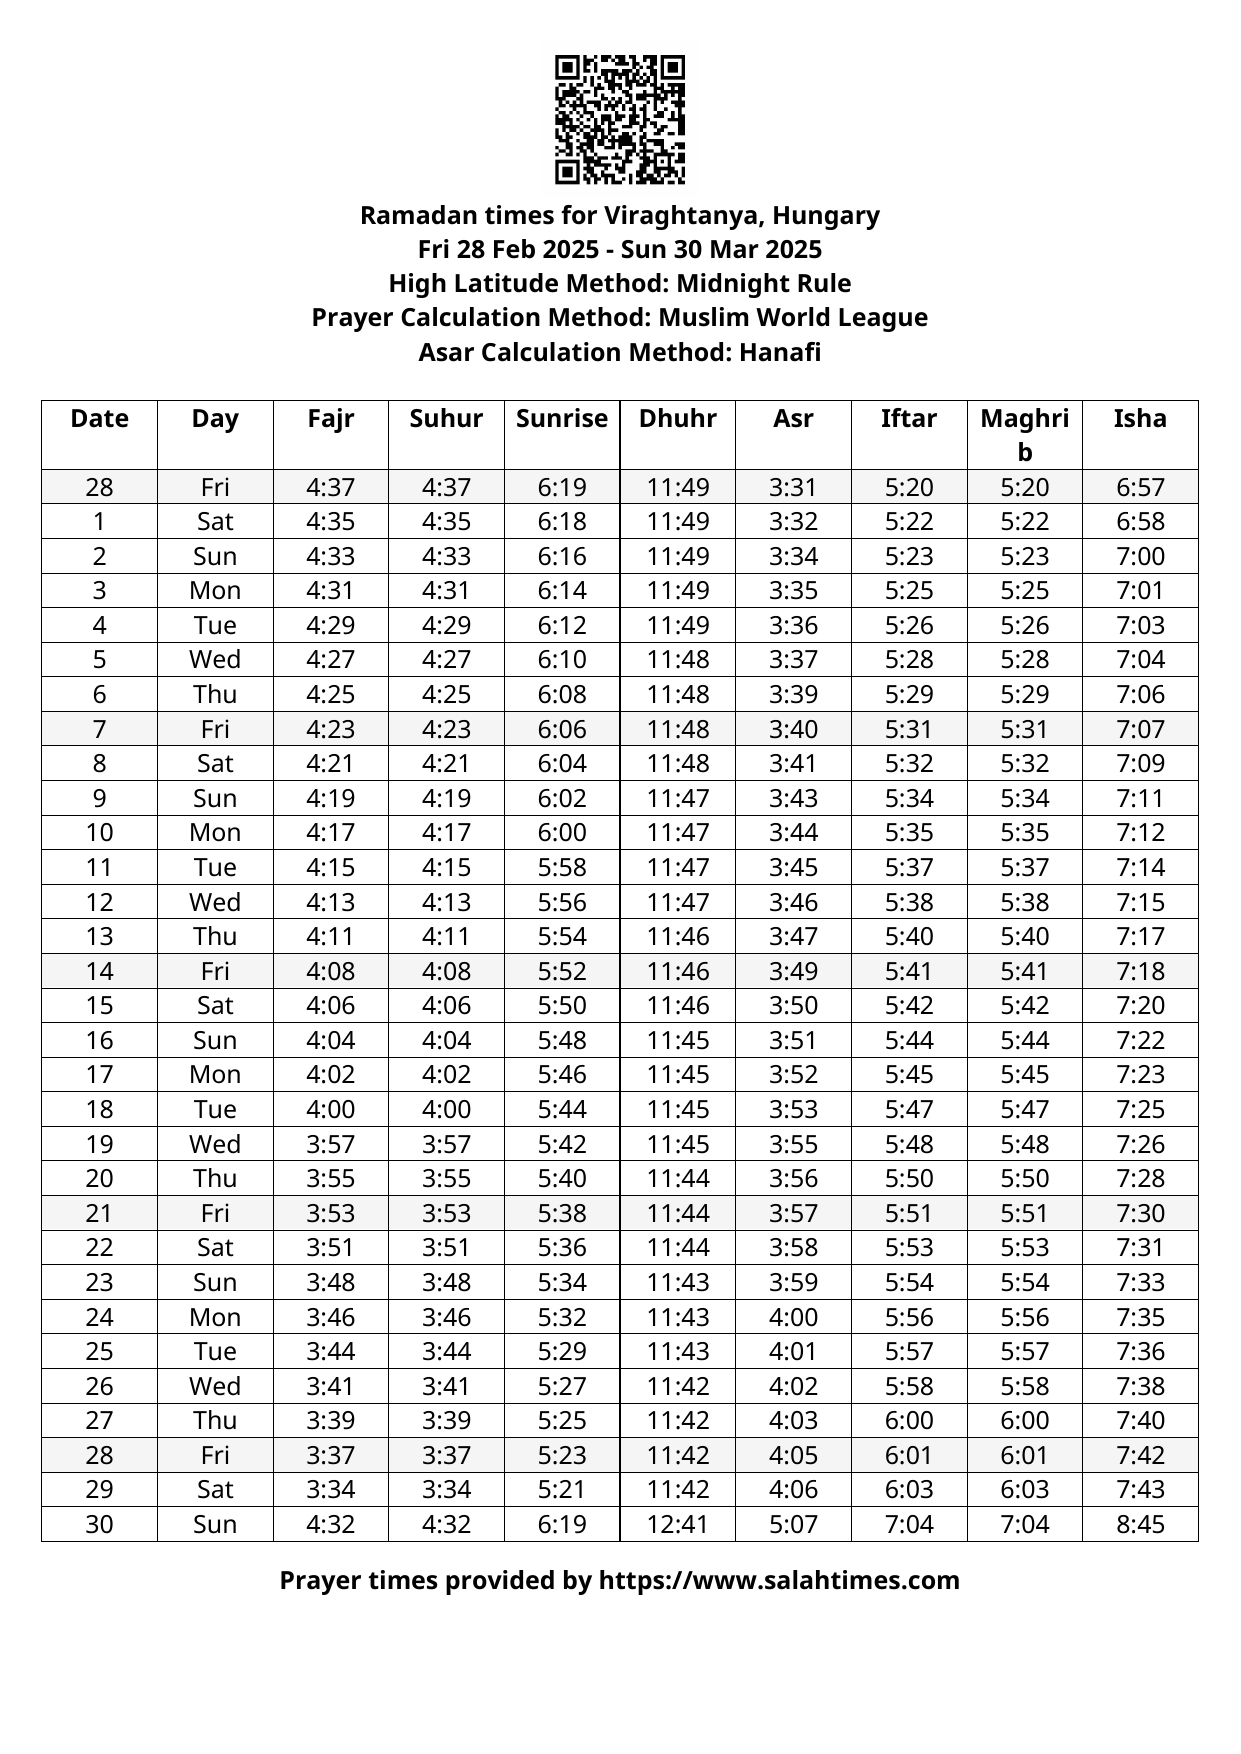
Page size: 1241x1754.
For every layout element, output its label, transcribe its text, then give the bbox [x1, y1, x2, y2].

table_cell 5:28 [968, 643, 1082, 676]
table_cell 27 [42, 1404, 157, 1437]
table_cell 5:37 [968, 850, 1082, 884]
table_cell 4:06 [389, 989, 504, 1022]
text High Latitude Method: Midnight Rule [42, 266, 1198, 300]
table_cell 4:27 [274, 643, 388, 676]
table_cell 9 [42, 781, 157, 814]
table_cell 5:47 [852, 1092, 967, 1126]
table_cell Wed [158, 885, 273, 918]
table_cell 3:37 [736, 643, 851, 676]
table_cell 11:44 [621, 1231, 735, 1264]
table_cell 7:14 [1083, 850, 1198, 884]
table_cell 11:49 [621, 504, 735, 538]
table_cell 3:39 [389, 1404, 504, 1437]
table_header Date [42, 401, 157, 469]
table_cell 5:40 [505, 1161, 619, 1195]
table_cell 4:23 [389, 712, 504, 745]
table_cell 4:08 [274, 954, 388, 987]
table_cell 3:53 [274, 1196, 388, 1229]
table_cell Wed [158, 643, 273, 676]
table_cell 3:43 [736, 781, 851, 814]
table_cell 11:48 [621, 677, 735, 711]
table_cell 7:18 [1083, 954, 1198, 987]
table_cell 7:42 [1083, 1438, 1198, 1472]
table_cell 29 [42, 1473, 157, 1506]
table_cell 6:00 [505, 816, 619, 849]
table_cell Sat [158, 1231, 273, 1264]
table_cell 5:32 [852, 746, 967, 780]
table_cell Sun [158, 539, 273, 572]
table_cell 4:17 [274, 816, 388, 849]
table_cell 5:58 [968, 1369, 1082, 1402]
table_cell Mon [158, 574, 273, 607]
table_cell 7:12 [1083, 816, 1198, 849]
table_cell 5:51 [852, 1196, 967, 1229]
table_cell 5:20 [852, 470, 967, 503]
table_cell 11:48 [621, 746, 735, 780]
text Ramadan times for Viraghtanya, Hungary [42, 198, 1198, 232]
table_cell 4:11 [274, 919, 388, 953]
table_cell 5:40 [852, 919, 967, 953]
table_cell 5:31 [852, 712, 967, 745]
table_cell 28 [42, 1438, 157, 1472]
table_cell 3:49 [736, 954, 851, 987]
text Fri 28 Feb 2025 - Sun 30 Mar 2025 [42, 232, 1198, 266]
table_cell 5:25 [505, 1404, 619, 1437]
table_cell 3:50 [736, 989, 851, 1022]
table_cell 7:06 [1083, 677, 1198, 711]
table_cell 4:02 [389, 1058, 504, 1091]
table_cell 5:23 [968, 539, 1082, 572]
table_cell 5:41 [968, 954, 1082, 987]
table_cell 3:39 [274, 1404, 388, 1437]
table_cell 5:53 [968, 1231, 1082, 1264]
table_cell 5:42 [505, 1127, 619, 1160]
table_cell 11:45 [621, 1023, 735, 1057]
table_cell 5:20 [968, 470, 1082, 503]
table_cell Tue [158, 850, 273, 884]
table_cell 11:48 [621, 643, 735, 676]
table_cell 3:37 [274, 1438, 388, 1472]
table_cell 5:52 [505, 954, 619, 987]
table_cell 6:03 [968, 1473, 1082, 1506]
table_cell 4:02 [736, 1369, 851, 1402]
table_cell 11:49 [621, 574, 735, 607]
table_cell 11:44 [621, 1196, 735, 1229]
table_cell 25 [42, 1334, 157, 1368]
table_cell 11:48 [621, 712, 735, 745]
table_cell 7:35 [1083, 1300, 1198, 1333]
table_cell 4:04 [389, 1023, 504, 1057]
table_cell Fri [158, 1196, 273, 1229]
table_cell 5:28 [852, 643, 967, 676]
table_cell 4:05 [736, 1438, 851, 1472]
table_cell 15 [42, 989, 157, 1022]
table_cell 5:42 [968, 989, 1082, 1022]
table_cell 5:23 [852, 539, 967, 572]
table_cell 21 [42, 1196, 157, 1229]
table_cell 5:34 [505, 1265, 619, 1299]
table_cell 3:44 [736, 816, 851, 849]
table_cell 11:45 [621, 1058, 735, 1091]
table_cell 3:51 [736, 1023, 851, 1057]
table_cell 4:00 [274, 1092, 388, 1126]
table_cell 4:32 [274, 1507, 388, 1541]
table_cell 6:00 [852, 1404, 967, 1437]
table_cell 3:44 [389, 1334, 504, 1368]
table_cell 3:45 [736, 850, 851, 884]
table_cell 11:49 [621, 470, 735, 503]
table_cell 5:46 [505, 1058, 619, 1091]
table_cell 7:01 [1083, 574, 1198, 607]
table_cell 3:55 [274, 1161, 388, 1195]
table_header Dhuhr [621, 401, 735, 469]
table_cell Fri [158, 712, 273, 745]
table_cell 3:36 [736, 608, 851, 642]
table_cell 7:09 [1083, 746, 1198, 780]
table_cell 13 [42, 919, 157, 953]
table_cell 4:21 [389, 746, 504, 780]
table_cell 11:46 [621, 919, 735, 953]
table_cell 4:23 [274, 712, 388, 745]
table_cell 1 [42, 504, 157, 538]
table_cell 5:53 [852, 1231, 967, 1264]
table_cell 7:04 [968, 1507, 1082, 1541]
table_cell 4:15 [274, 850, 388, 884]
table_cell 23 [42, 1265, 157, 1299]
table_cell 5:57 [852, 1334, 967, 1368]
table_cell 3:48 [389, 1265, 504, 1299]
table_cell 11:43 [621, 1265, 735, 1299]
table_cell 5:26 [968, 608, 1082, 642]
table_cell 5:34 [968, 781, 1082, 814]
table_cell 4:06 [736, 1473, 851, 1506]
table_cell 7:20 [1083, 989, 1198, 1022]
table_cell 6:12 [505, 608, 619, 642]
table_cell 4:37 [274, 470, 388, 503]
table_cell 4:00 [736, 1300, 851, 1333]
table_cell 4:02 [274, 1058, 388, 1091]
table_cell 11:46 [621, 954, 735, 987]
table_cell 4 [42, 608, 157, 642]
table_header Maghrib [968, 401, 1082, 469]
table_cell 5:45 [852, 1058, 967, 1091]
table_cell 11:47 [621, 781, 735, 814]
table_cell Tue [158, 1334, 273, 1368]
table_cell 3:51 [389, 1231, 504, 1264]
table_cell 6:16 [505, 539, 619, 572]
table_cell 4:08 [389, 954, 504, 987]
table_cell 5:34 [852, 781, 967, 814]
table_cell 5:56 [505, 885, 619, 918]
table_cell 8 [42, 746, 157, 780]
table_cell 5:47 [968, 1092, 1082, 1126]
table_cell 5:40 [968, 919, 1082, 953]
table_header Suhur [389, 401, 504, 469]
table_cell 4:35 [389, 504, 504, 538]
table_cell 3:53 [736, 1092, 851, 1126]
table_cell 5:42 [852, 989, 967, 1022]
table_cell 4:15 [389, 850, 504, 884]
table_cell 7:40 [1083, 1404, 1198, 1437]
table_cell 7:33 [1083, 1265, 1198, 1299]
table_cell 7:11 [1083, 781, 1198, 814]
table_cell 6:04 [505, 746, 619, 780]
table_cell 4:35 [274, 504, 388, 538]
table_header Asr [736, 401, 851, 469]
table_header Day [158, 401, 273, 469]
table_cell 5:50 [852, 1161, 967, 1195]
text Prayer Calculation Method: Muslim World League [42, 300, 1198, 334]
table_cell Thu [158, 919, 273, 953]
table_cell 3:37 [389, 1438, 504, 1472]
table_cell 6:10 [505, 643, 619, 676]
table_cell 3:46 [389, 1300, 504, 1333]
table_cell 5 [42, 643, 157, 676]
table_cell 5:54 [968, 1265, 1082, 1299]
table_header Sunrise [505, 401, 619, 469]
table_cell 5:37 [852, 850, 967, 884]
table_cell 3:55 [736, 1127, 851, 1160]
table_cell 3 [42, 574, 157, 607]
table_cell 2 [42, 539, 157, 572]
table_cell 7:00 [1083, 539, 1198, 572]
table_cell 7:04 [1083, 643, 1198, 676]
table_cell 7:26 [1083, 1127, 1198, 1160]
table_cell 11:43 [621, 1334, 735, 1368]
picture [542, 41, 699, 198]
table_cell 3:34 [736, 539, 851, 572]
table_cell 19 [42, 1127, 157, 1160]
table_cell 4:31 [389, 574, 504, 607]
table_cell 8:45 [1083, 1507, 1198, 1541]
table_cell 5:57 [968, 1334, 1082, 1368]
table_cell 6:02 [505, 781, 619, 814]
table_header Isha [1083, 401, 1198, 469]
table_cell 3:57 [274, 1127, 388, 1160]
table_cell 3:46 [736, 885, 851, 918]
table_cell 22 [42, 1231, 157, 1264]
table_cell 3:57 [736, 1196, 851, 1229]
table_cell 5:25 [852, 574, 967, 607]
table_cell Mon [158, 1058, 273, 1091]
table_cell 6:01 [968, 1438, 1082, 1472]
text Prayer times provided by https://www.salahtimes.com [42, 1563, 1198, 1597]
table_cell 5:26 [852, 608, 967, 642]
table_cell Sun [158, 1023, 273, 1057]
table_cell 5:56 [852, 1300, 967, 1333]
table_cell 7:43 [1083, 1473, 1198, 1506]
table_cell 3:51 [274, 1231, 388, 1264]
table_cell 12:41 [621, 1507, 735, 1541]
table_cell 11:47 [621, 885, 735, 918]
table_cell 7 [42, 712, 157, 745]
table_cell 11:47 [621, 850, 735, 884]
table_cell Wed [158, 1369, 273, 1402]
table_cell Sat [158, 989, 273, 1022]
table_cell 5:27 [505, 1369, 619, 1402]
table_cell 20 [42, 1161, 157, 1195]
table_cell 4:06 [274, 989, 388, 1022]
table_cell 14 [42, 954, 157, 987]
table_cell 5:48 [968, 1127, 1082, 1160]
table_cell 5:58 [852, 1369, 967, 1402]
table_cell 24 [42, 1300, 157, 1333]
table_cell 5:22 [852, 504, 967, 538]
table_cell Fri [158, 954, 273, 987]
table_cell 3:39 [736, 677, 851, 711]
table_cell 4:29 [274, 608, 388, 642]
table_cell 5:50 [968, 1161, 1082, 1195]
table_cell 4:25 [389, 677, 504, 711]
table_cell 11:47 [621, 816, 735, 849]
table_cell 4:33 [389, 539, 504, 572]
table_cell 7:15 [1083, 885, 1198, 918]
table_cell Sun [158, 781, 273, 814]
table_cell 5:45 [968, 1058, 1082, 1091]
table_header Iftar [852, 401, 967, 469]
table_cell 5:35 [968, 816, 1082, 849]
table_cell 11:45 [621, 1092, 735, 1126]
table_cell 7:30 [1083, 1196, 1198, 1229]
table_cell 16 [42, 1023, 157, 1057]
table_cell 6:01 [852, 1438, 967, 1472]
table_cell 3:56 [736, 1161, 851, 1195]
table_cell 10 [42, 816, 157, 849]
table_cell 4:13 [274, 885, 388, 918]
table_cell 7:31 [1083, 1231, 1198, 1264]
table_cell 4:17 [389, 816, 504, 849]
table_cell 11:43 [621, 1300, 735, 1333]
table_cell 5:44 [852, 1023, 967, 1057]
table_cell Wed [158, 1127, 273, 1160]
table_cell 5:22 [968, 504, 1082, 538]
table_cell 5:07 [736, 1507, 851, 1541]
table_cell 5:51 [968, 1196, 1082, 1229]
table_cell 11:42 [621, 1369, 735, 1402]
table_cell 6:03 [852, 1473, 967, 1506]
table_cell 6:00 [968, 1404, 1082, 1437]
table_cell 7:28 [1083, 1161, 1198, 1195]
table_cell 11:45 [621, 1127, 735, 1160]
table_cell 6:57 [1083, 470, 1198, 503]
table_cell Thu [158, 677, 273, 711]
table_cell 4:25 [274, 677, 388, 711]
table_cell 5:23 [505, 1438, 619, 1472]
table_cell 4:31 [274, 574, 388, 607]
table_cell 3:32 [736, 504, 851, 538]
table_cell 5:54 [852, 1265, 967, 1299]
table_cell Tue [158, 1092, 273, 1126]
table_cell 4:32 [389, 1507, 504, 1541]
table_header Fajr [274, 401, 388, 469]
table_cell 11:42 [621, 1404, 735, 1437]
table_cell 5:29 [852, 677, 967, 711]
table_cell 5:58 [505, 850, 619, 884]
table_cell 3:41 [389, 1369, 504, 1402]
table_cell 7:07 [1083, 712, 1198, 745]
table_cell 5:38 [852, 885, 967, 918]
table_cell Mon [158, 1300, 273, 1333]
table_cell 3:40 [736, 712, 851, 745]
table_cell Sat [158, 504, 273, 538]
table_cell Tue [158, 608, 273, 642]
table_cell 11:44 [621, 1161, 735, 1195]
table_cell 4:00 [389, 1092, 504, 1126]
table_cell 5:48 [505, 1023, 619, 1057]
table_cell 5:44 [968, 1023, 1082, 1057]
table_cell 7:17 [1083, 919, 1198, 953]
table_cell 3:35 [736, 574, 851, 607]
table_cell 5:54 [505, 919, 619, 953]
table_cell 4:27 [389, 643, 504, 676]
table_cell 5:48 [852, 1127, 967, 1160]
table_cell 3:48 [274, 1265, 388, 1299]
table_cell 6:08 [505, 677, 619, 711]
table_cell 4:37 [389, 470, 504, 503]
table_cell 3:52 [736, 1058, 851, 1091]
table_cell 7:22 [1083, 1023, 1198, 1057]
table_cell 3:55 [389, 1161, 504, 1195]
table_cell 4:19 [389, 781, 504, 814]
table_cell 4:21 [274, 746, 388, 780]
table_cell 4:33 [274, 539, 388, 572]
table_cell 7:03 [1083, 608, 1198, 642]
table_cell 5:44 [505, 1092, 619, 1126]
table_cell 5:35 [852, 816, 967, 849]
table_cell 4:01 [736, 1334, 851, 1368]
table_cell 5:38 [968, 885, 1082, 918]
table_cell 6:19 [505, 470, 619, 503]
table_cell 3:57 [389, 1127, 504, 1160]
table_cell 5:31 [968, 712, 1082, 745]
table_cell 11:49 [621, 608, 735, 642]
table_cell 12 [42, 885, 157, 918]
table_cell 7:23 [1083, 1058, 1198, 1091]
table_cell Fri [158, 1438, 273, 1472]
table_cell Thu [158, 1161, 273, 1195]
table_cell 7:25 [1083, 1092, 1198, 1126]
table_cell 3:41 [736, 746, 851, 780]
table_cell 4:11 [389, 919, 504, 953]
table_cell 5:41 [852, 954, 967, 987]
table_cell 5:50 [505, 989, 619, 1022]
table_cell 3:58 [736, 1231, 851, 1264]
table_cell 3:44 [274, 1334, 388, 1368]
table_cell 5:29 [505, 1334, 619, 1368]
table_cell Thu [158, 1404, 273, 1437]
table_cell 4:29 [389, 608, 504, 642]
table_cell 11 [42, 850, 157, 884]
table_cell Mon [158, 816, 273, 849]
table_cell 6:06 [505, 712, 619, 745]
table_cell 3:41 [274, 1369, 388, 1402]
table_cell Sun [158, 1507, 273, 1541]
table_cell 5:38 [505, 1196, 619, 1229]
table_cell 5:21 [505, 1473, 619, 1506]
table_cell 7:38 [1083, 1369, 1198, 1402]
table_cell 11:49 [621, 539, 735, 572]
table_cell 6:19 [505, 1507, 619, 1541]
table_cell 17 [42, 1058, 157, 1091]
table_cell 5:32 [505, 1300, 619, 1333]
table_cell 3:59 [736, 1265, 851, 1299]
table_cell 18 [42, 1092, 157, 1126]
table_cell 3:53 [389, 1196, 504, 1229]
table_cell 11:42 [621, 1438, 735, 1472]
table_cell 4:13 [389, 885, 504, 918]
table_cell 6:58 [1083, 504, 1198, 538]
table_cell 3:34 [274, 1473, 388, 1506]
table_cell 30 [42, 1507, 157, 1541]
table_cell 5:25 [968, 574, 1082, 607]
table_cell 11:46 [621, 989, 735, 1022]
table_cell 3:31 [736, 470, 851, 503]
table_cell 4:04 [274, 1023, 388, 1057]
table_cell 3:46 [274, 1300, 388, 1333]
table_cell 5:36 [505, 1231, 619, 1264]
table_cell 7:36 [1083, 1334, 1198, 1368]
table_cell 28 [42, 470, 157, 503]
table_cell Sat [158, 1473, 273, 1506]
table_cell Sat [158, 746, 273, 780]
table_cell 4:03 [736, 1404, 851, 1437]
table_cell 6 [42, 677, 157, 711]
table_cell 4:19 [274, 781, 388, 814]
table_cell 5:32 [968, 746, 1082, 780]
table_cell 7:04 [852, 1507, 967, 1541]
table_cell 5:29 [968, 677, 1082, 711]
table_cell 11:42 [621, 1473, 735, 1506]
text Asar Calculation Method: Hanafi [42, 334, 1198, 368]
table_cell Fri [158, 470, 273, 503]
table_cell 3:47 [736, 919, 851, 953]
table_cell 6:14 [505, 574, 619, 607]
table_cell 5:56 [968, 1300, 1082, 1333]
table_cell 6:18 [505, 504, 619, 538]
table_cell 26 [42, 1369, 157, 1402]
table_cell Sun [158, 1265, 273, 1299]
table_cell 3:34 [389, 1473, 504, 1506]
